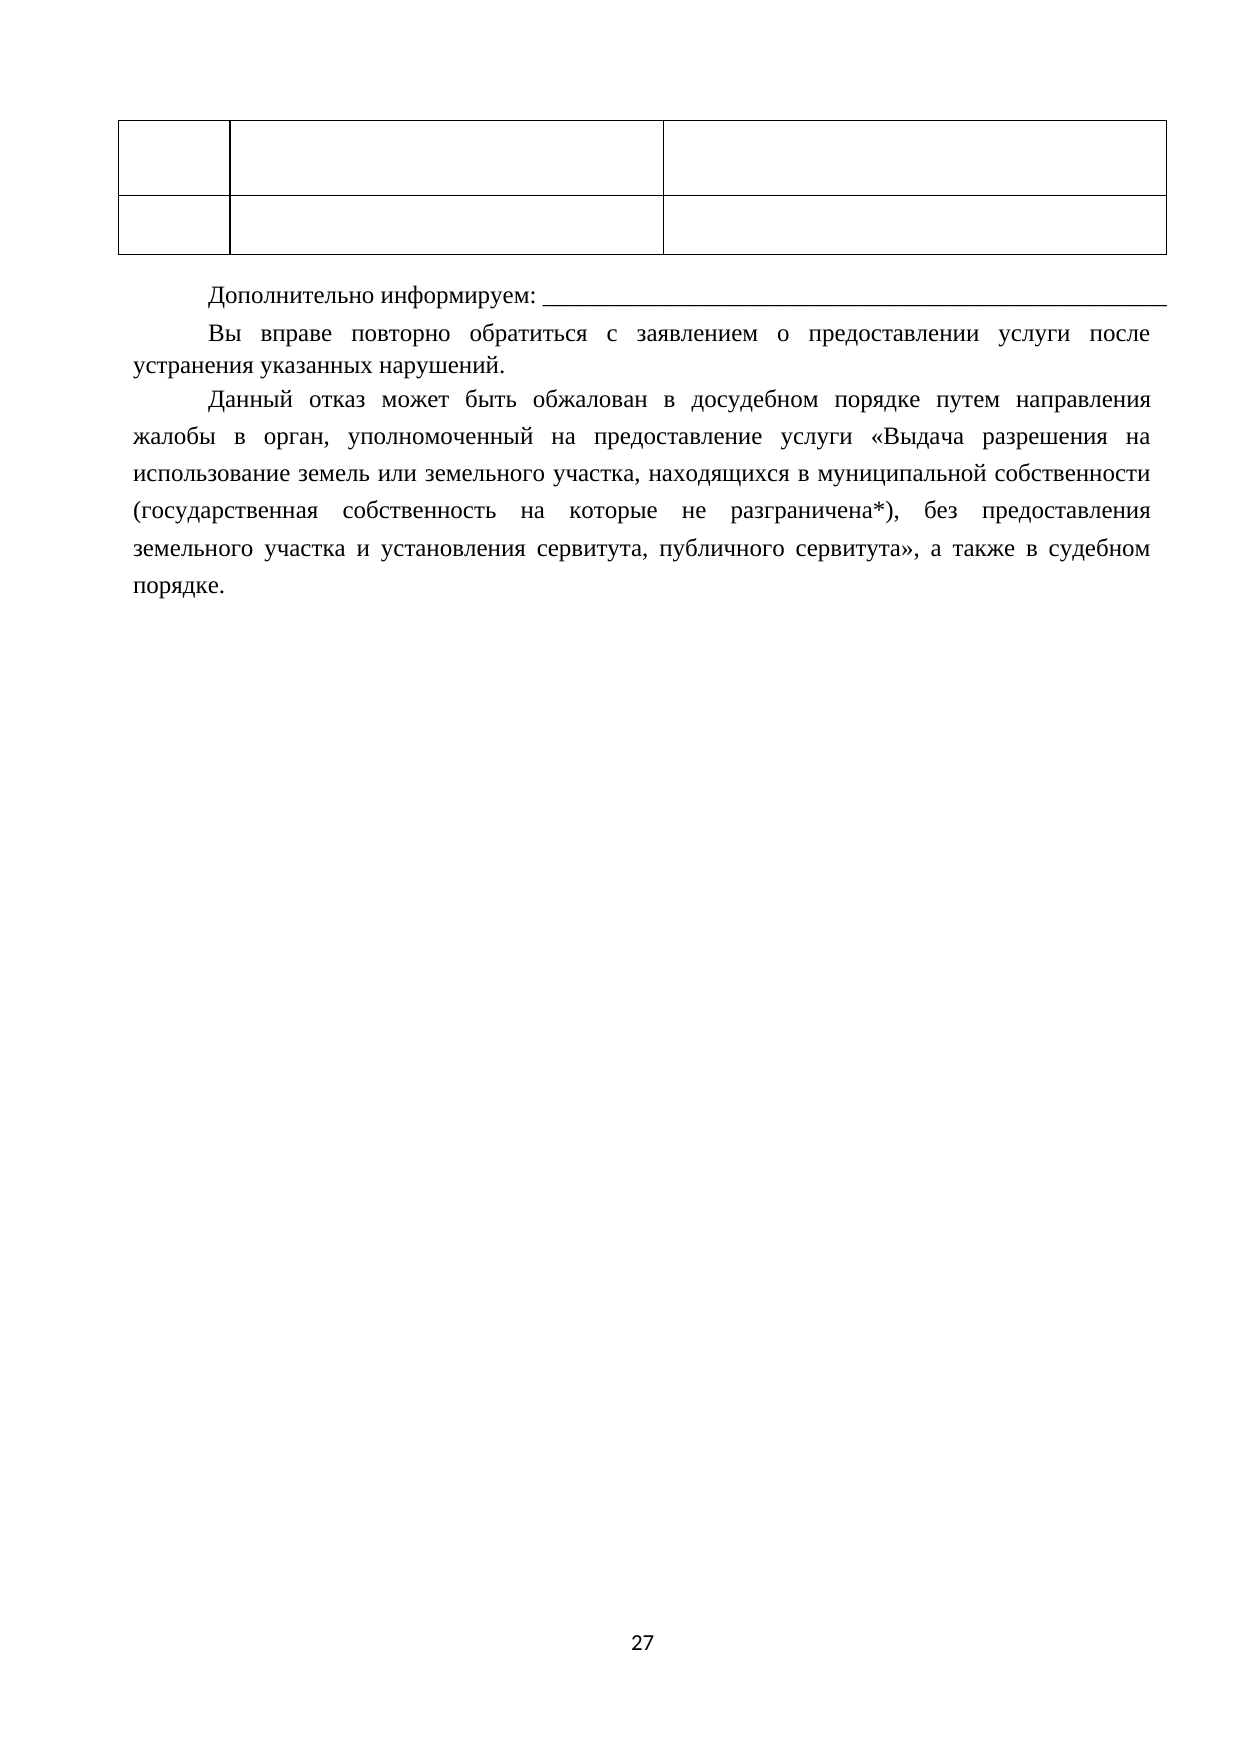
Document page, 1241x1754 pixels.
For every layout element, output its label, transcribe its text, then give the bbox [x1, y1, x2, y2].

table_header [231, 121, 663, 195]
table_cell [664, 196, 1166, 254]
table_header [119, 121, 229, 195]
table_header [664, 121, 1166, 195]
text Вы вправе повторно обратиться с заявлением о предоставлении услуги после устранения указанных нарушений. [133, 318, 1152, 379]
text Данный отказ может быть обжалован в досудебном порядке путем направления жалобы в орган, уполномоченный на предоставление услуги «Выдача разрешения на использование земель или земельного участка, находящихся в муниципальной собственности (государственная собственность на которые не разграничена*), без предоставления земельного участка и установления сервитута, публичного сервитута», а также в судебном порядке. [133, 384, 1152, 599]
table_cell [231, 196, 663, 254]
text Дополнительно информируем: [133, 280, 1152, 309]
table_cell [119, 196, 229, 254]
